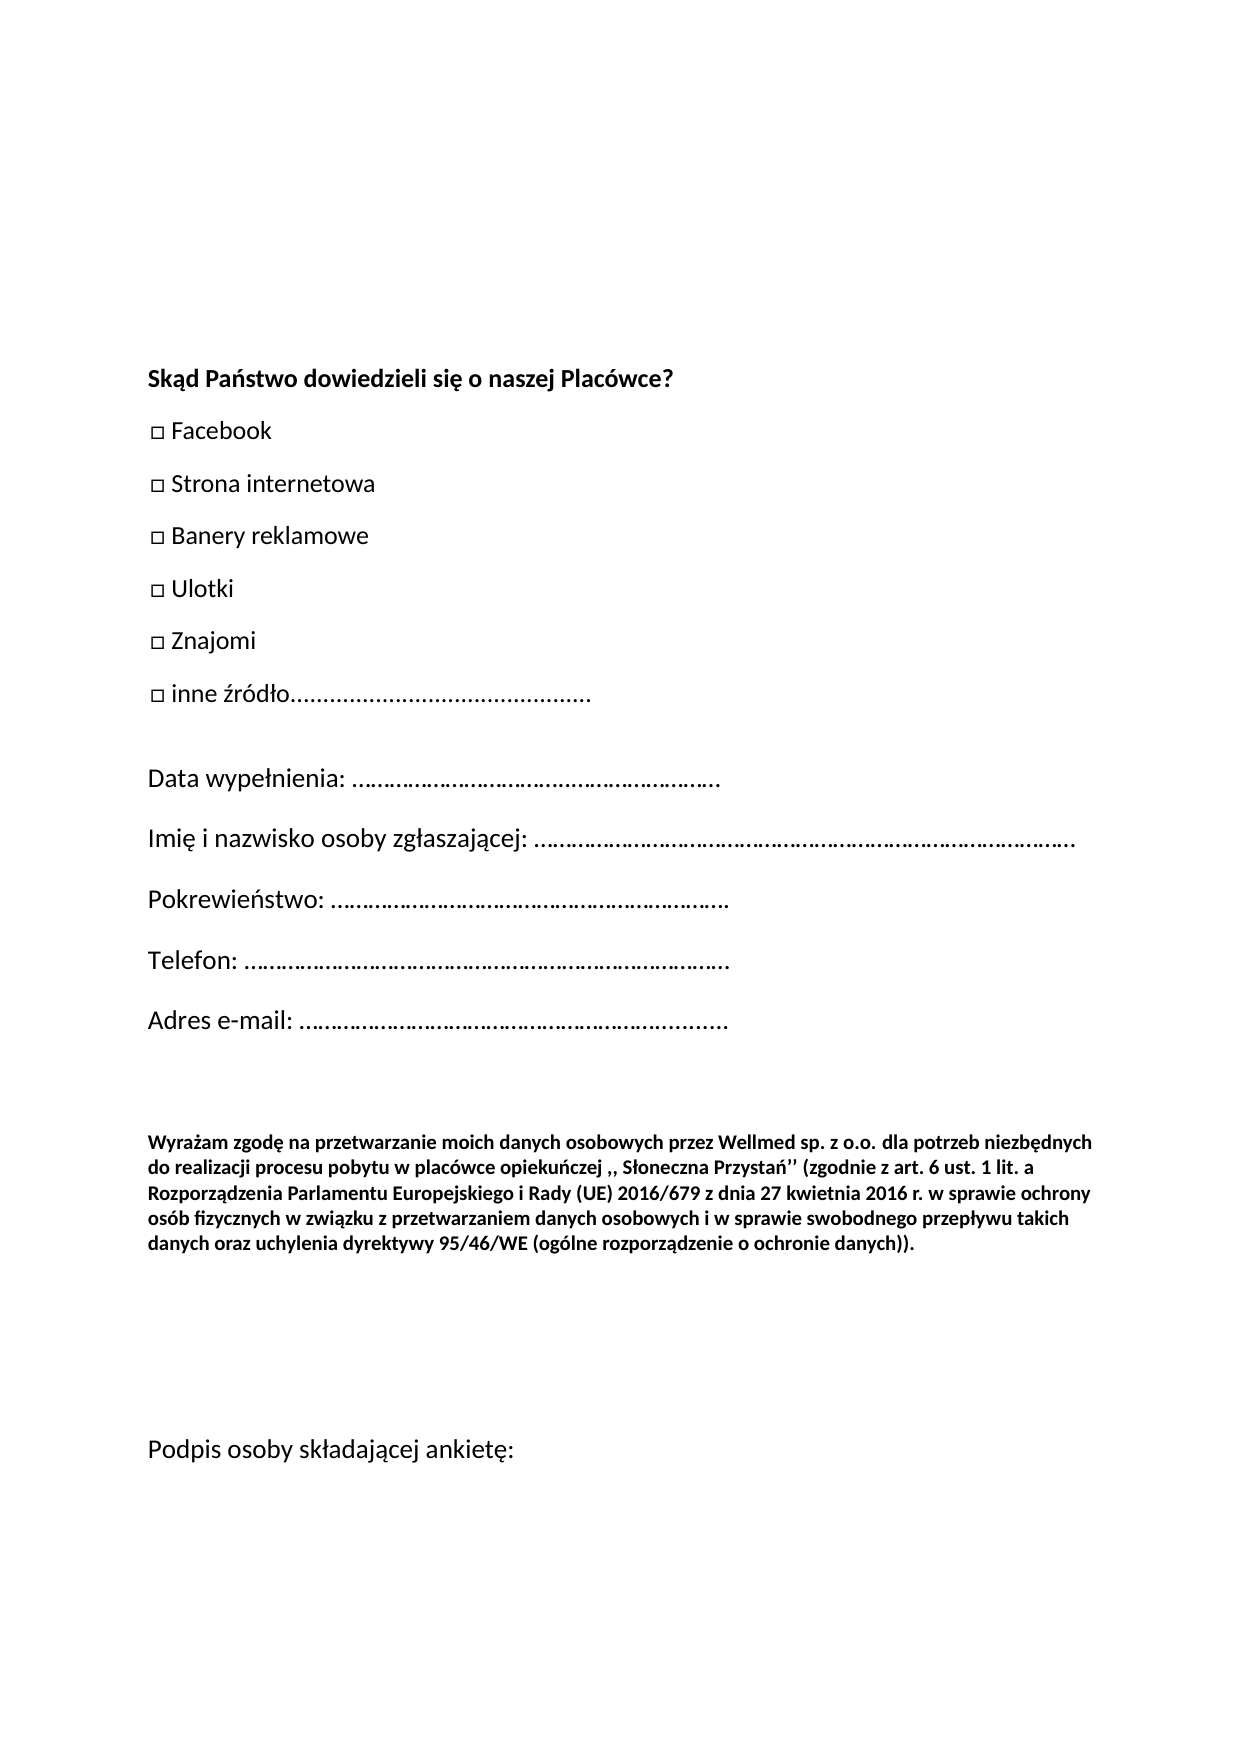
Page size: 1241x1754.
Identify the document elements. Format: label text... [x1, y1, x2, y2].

text Pokrewieństwo: ………………………………………………………. [148, 882, 1093, 915]
text Telefon: …………………………………………………………………… [148, 943, 1093, 976]
text Podpis osoby składającej ankietę: [148, 1432, 1093, 1465]
text Wyrażam zgodę na przetwarzanie moich danych osobowych przez Wellmed sp. z o.o. dla potrzeb niezbędnych do realizacji procesu pobytu w placówce opiekuńczej ,, Słoneczna Przystań’’ (zgodnie z art. 6 ust. 1 lit. a Rozporządzenia Parlamentu Europejskiego i Rady (UE) 2016/679 z dnia 27 kwietnia 2016 r. w sprawie ochrony osób fizycznych w związku z przetwarzaniem danych osobowych i w sprawie swobodnego przepływu takich danych oraz uchylenia dyrektywy 95/46/WE (ogólne rozporządzenie o ochronie danych)). [148, 1129, 1093, 1256]
text □ inne źródło.............................................. [149, 677, 1093, 709]
text Data wypełnienia: ……………………………..…………………… [148, 761, 1093, 794]
text Skąd Państwo dowiedzieli się o naszej Placówce? [148, 362, 1093, 394]
text □ Ulotki [149, 572, 1093, 604]
text Adres e-mail: …………………………………………………........... [148, 1003, 1093, 1036]
text Imię i nazwisko osoby zgłaszającej: …………………………………………………………………………… [148, 822, 1093, 854]
text □ Banery reklamowe [149, 519, 1093, 551]
text □ Znajomi [149, 624, 1093, 656]
text □ Strona internetowa [149, 467, 1093, 499]
text □ Facebook [149, 414, 1093, 446]
